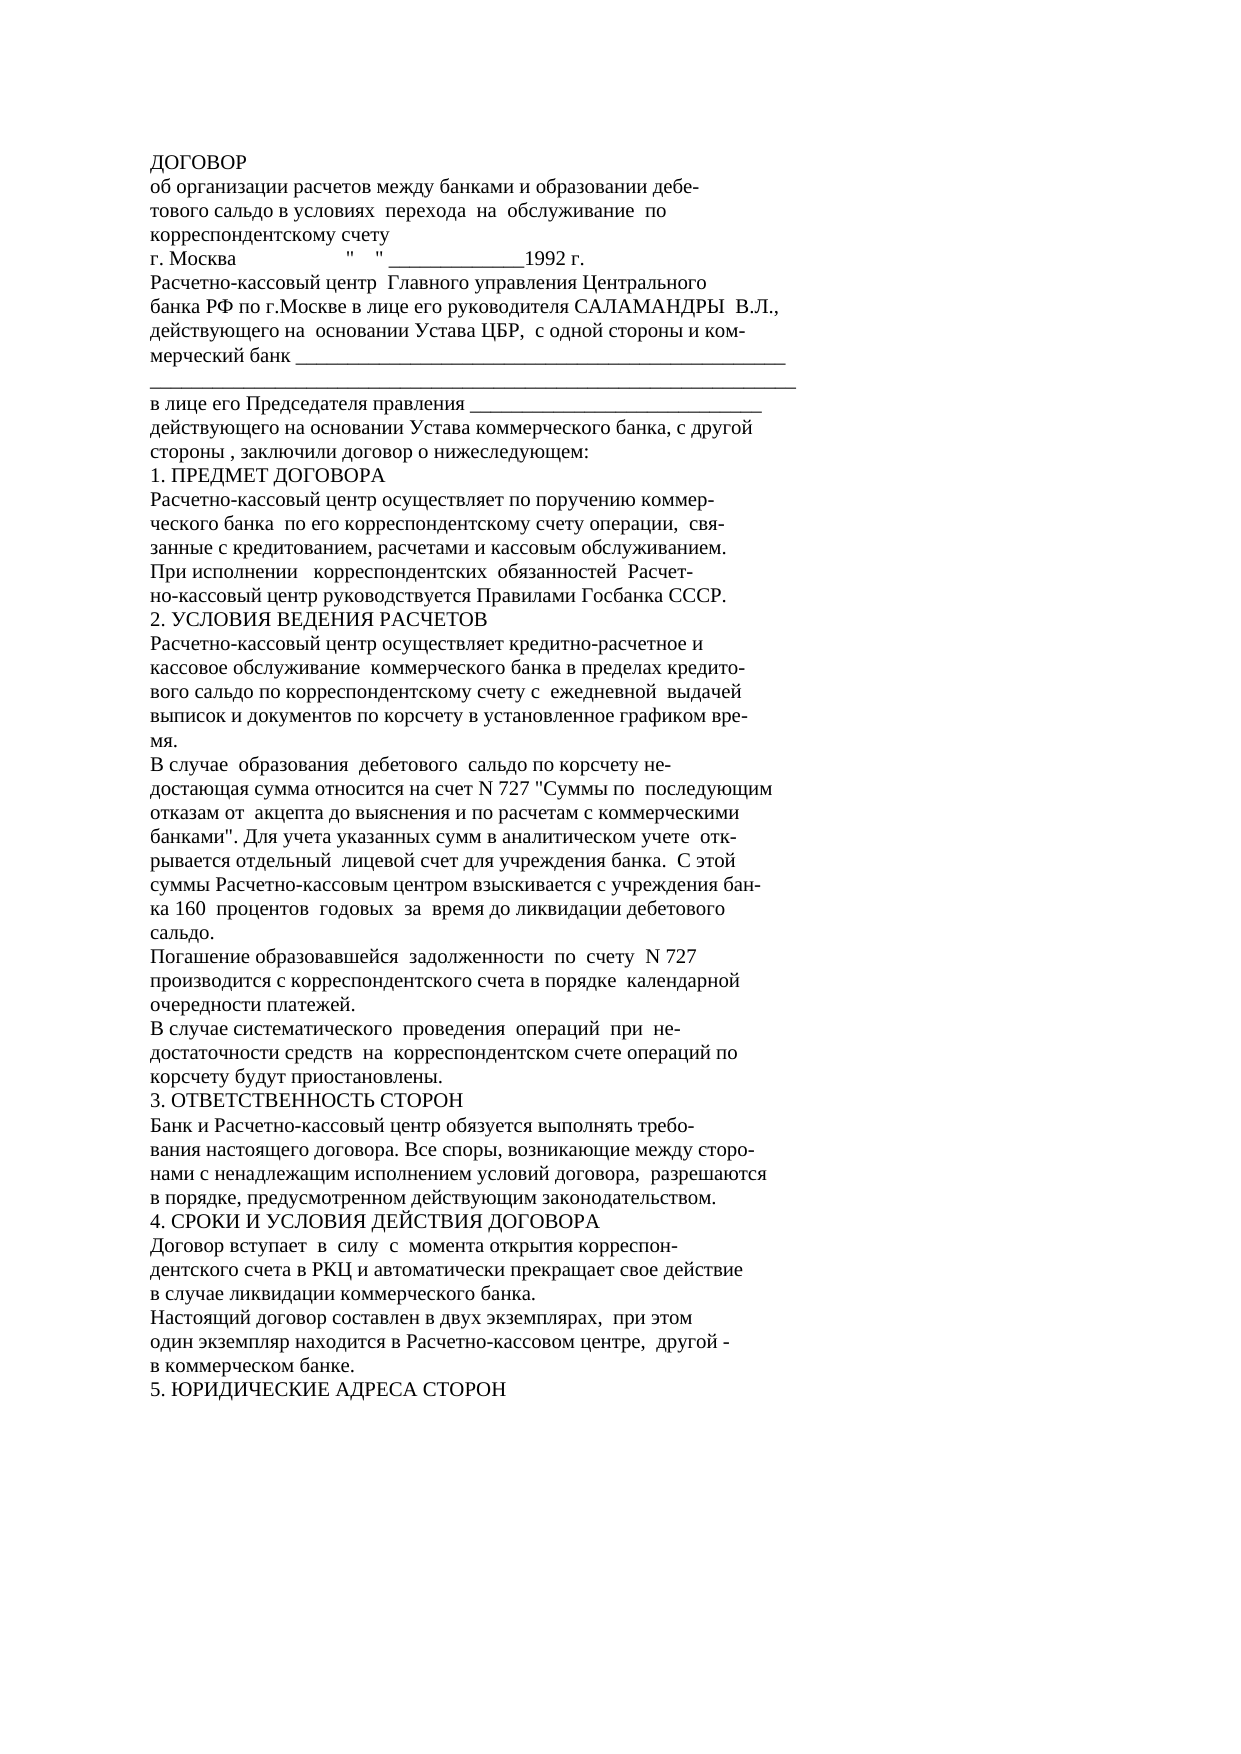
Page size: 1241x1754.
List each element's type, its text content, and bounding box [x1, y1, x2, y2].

text дентского счета в РКЦ и автоматически прекращает свое действие [150, 1257, 1090, 1281]
text очередности платежей. [150, 992, 1090, 1016]
text В случае образования дебетового сальдо по корсчету не- [150, 752, 1090, 776]
text ДОГОВОР [150, 150, 1090, 174]
text мя. [150, 727, 1090, 752]
text корсчету будут приостановлены. [150, 1064, 1090, 1088]
text в случае ликвидации коммерческого банка. [150, 1281, 1090, 1305]
text банками". Для учета указанных сумм в аналитическом учете отк- [150, 824, 1090, 848]
text действующего на основании Устава ЦБР, с одной стороны и ком- [150, 318, 1090, 342]
text банка РФ по г.Москве в лице его руководителя САЛАМАНДРЫ В.Л., [150, 294, 1090, 318]
text Настоящий договор составлен в двух экземплярах, при этом [150, 1305, 1090, 1329]
text корреспондентскому счету [150, 222, 1090, 246]
text об организации расчетов между банками и образовании дебе- [150, 174, 1090, 198]
text но-кассовый центр руководствуется Правилами Госбанка СССР. [150, 583, 1090, 607]
text 4. СРОКИ И УСЛОВИЯ ДЕЙСТВИЯ ДОГОВОРА [150, 1209, 1090, 1233]
text кассовое обслуживание коммерческого банка в пределах кредито- [150, 655, 1090, 679]
text 3. ОТВЕТСТВЕННОСТЬ СТОРОН [150, 1088, 1090, 1112]
text Погашение образовавшейся задолженности по счету N 727 [150, 944, 1090, 968]
text один экземпляр находится в Расчетно-кассовом центре, другой - [150, 1329, 1090, 1353]
text производится с корреспондентского счета в порядке календарной [150, 968, 1090, 992]
text в коммерческом банке. [150, 1353, 1090, 1377]
text 2. УСЛОВИЯ ВЕДЕНИЯ РАСЧЕТОВ [150, 607, 1090, 631]
text ческого банка по его корреспондентскому счету операции, свя- [150, 511, 1090, 535]
text рывается отдельный лицевой счет для учреждения банка. С этой [150, 848, 1090, 872]
text В случае систематического проведения операций при не- [150, 1016, 1090, 1040]
text стороны , заключили договор о нижеследующем: [150, 439, 1090, 463]
text суммы Расчетно-кассовым центром взыскивается с учреждения бан- [150, 872, 1090, 896]
text г. Москва " " _____________1992 г. [150, 246, 1090, 270]
text Расчетно-кассовый центр Главного управления Центрального [150, 270, 1090, 294]
text в порядке, предусмотренном действующим законодательством. [150, 1185, 1090, 1209]
text Договор вступает в силу с момента открытия корреспон- [150, 1233, 1090, 1257]
text вания настоящего договора. Все споры, возникающие между сторо- [150, 1137, 1090, 1161]
text 1. ПРЕДМЕТ ДОГОВОРА [150, 463, 1090, 487]
text тового сальдо в условиях перехода на обслуживание по [150, 198, 1090, 222]
text Расчетно-кассовый центр осуществляет по поручению коммер- [150, 487, 1090, 511]
text Расчетно-кассовый центр осуществляет кредитно-расчетное и [150, 631, 1090, 655]
text действующего на основании Устава коммерческого банка, с другой [150, 415, 1090, 439]
text Банк и Расчетно-кассовый центр обязуется выполнять требо- [150, 1112, 1090, 1137]
text достаточности средств на корреспондентском счете операций по [150, 1040, 1090, 1064]
text 5. ЮРИДИЧЕСКИЕ АДРЕСА СТОРОН [150, 1377, 1090, 1401]
text в лице его Председателя правления ____________________________ [150, 391, 1090, 415]
text занные с кредитованием, расчетами и кассовым обслуживанием. [150, 535, 1090, 559]
text При исполнении корреспондентских обязанностей Расчет- [150, 559, 1090, 583]
text вого сальдо по корреспондентскому счету с ежедневной выдачей [150, 679, 1090, 703]
text отказам от акцепта до выяснения и по расчетам с коммерческими [150, 800, 1090, 824]
text мерческий банк _______________________________________________ [150, 342, 1090, 367]
text ка 160 процентов годовых за время до ликвидации дебетового [150, 896, 1090, 920]
text ______________________________________________________________ [150, 367, 1090, 391]
text достающая сумма относится на счет N 727 "Суммы по последующим [150, 776, 1090, 800]
text нами с ненадлежащим исполнением условий договора, разрешаются [150, 1161, 1090, 1185]
text выписок и документов по корсчету в установленное графиком вре- [150, 703, 1090, 727]
text сальдо. [150, 920, 1090, 944]
